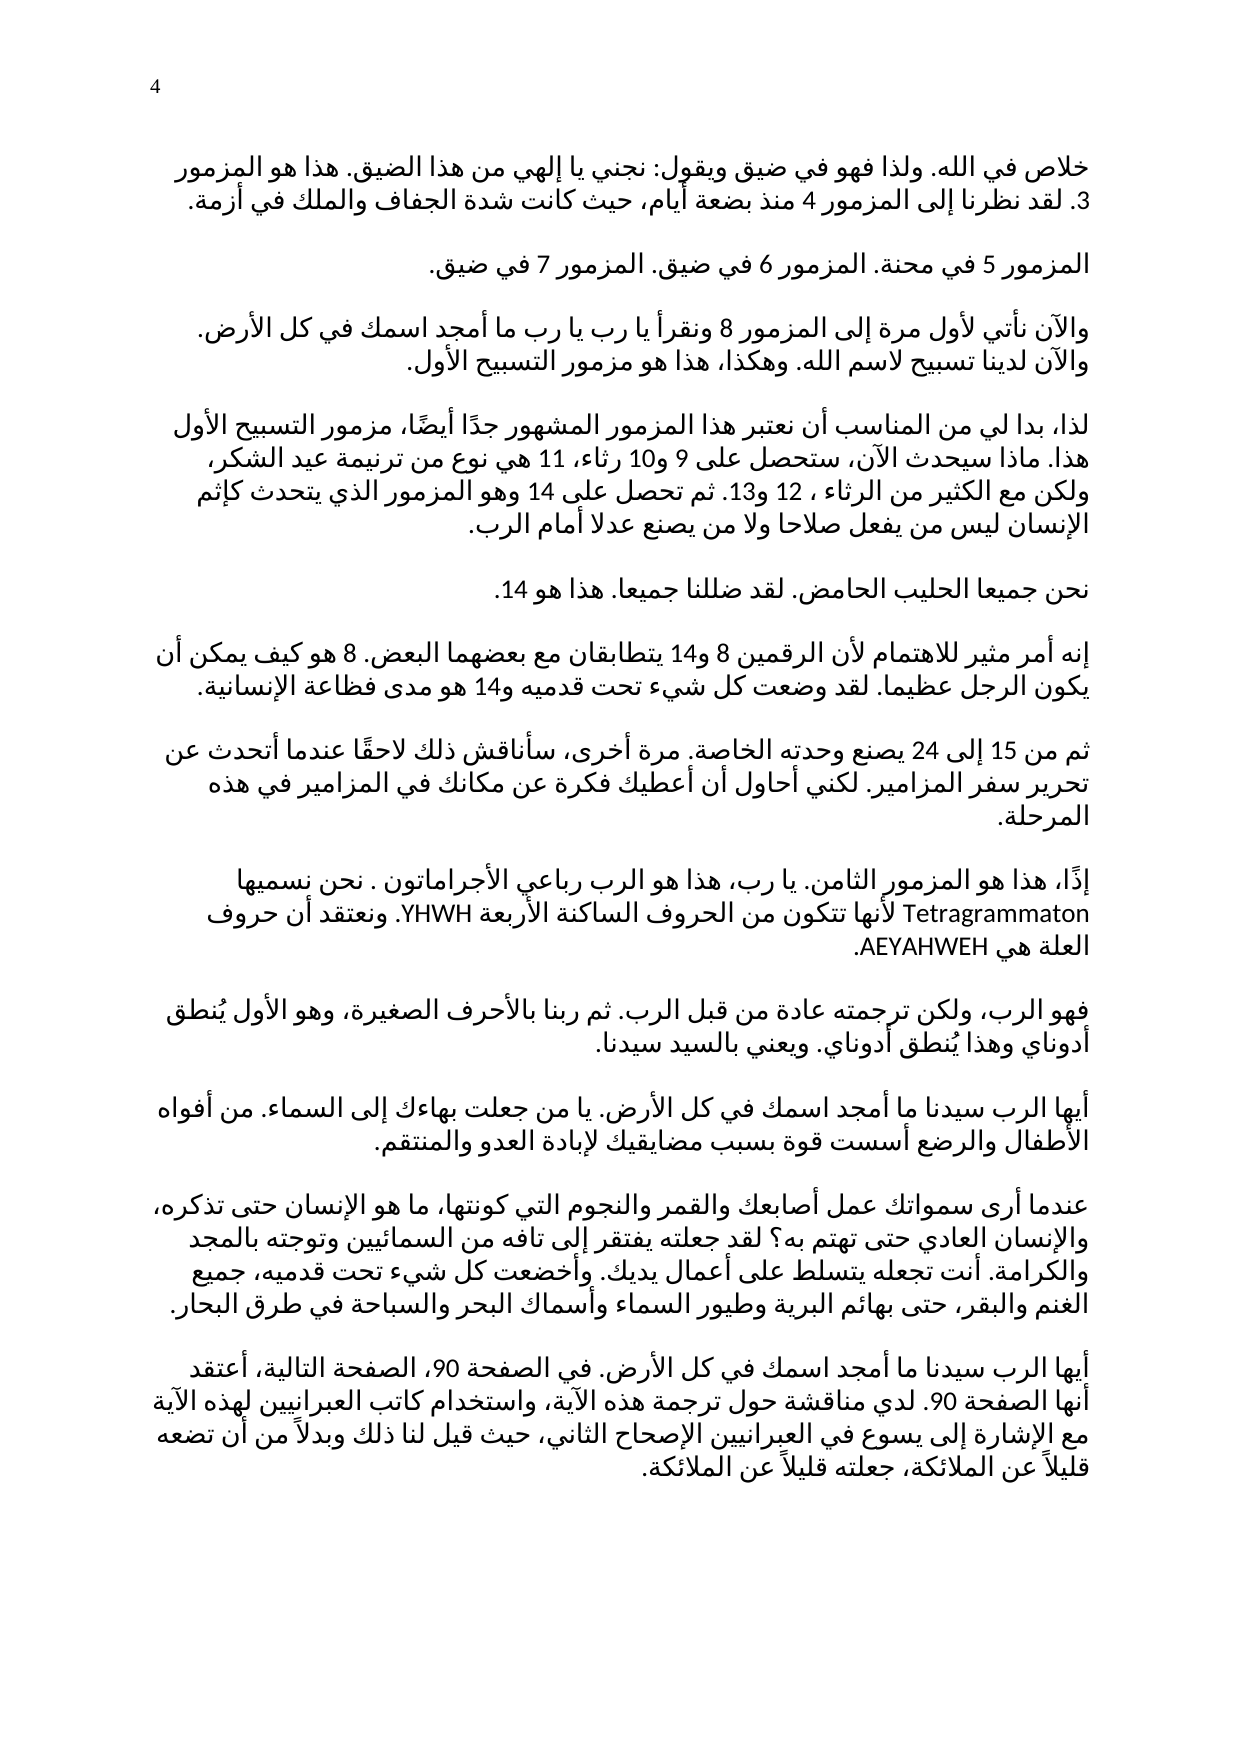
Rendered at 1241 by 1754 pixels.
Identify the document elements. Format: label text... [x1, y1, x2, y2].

text ثم من 15 إلى 24 يصنع وحدته الخاصة. مرة أخرى، سأناقش ذلك لاحقًا عندما أتحدث عن تحرير سفر المزامير. لكني أحاول أن أعطيك فكرة عن مكانك في المزامير في هذه المرحلة. [150, 733, 1090, 832]
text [150, 150, 1090, 216]
text لذا، بدا لي من المناسب أن نعتبر هذا المزمور المشهور جدًا أيضًا، مزمور التسبيح الأول هذا. ماذا سيحدث الآن، ستحصل على 9 و10 رثاء، 11 هي نوع من ترنيمة عيد الشكر، ولكن مع الكثير من الرثاء ، 12 و13. ثم تحصل على 14 وهو المزمور الذي يتحدث كإثم الإنسان ليس من يفعل صلاحا ولا من يصنع عدلا أمام الرب. [150, 408, 1090, 541]
text عندما أرى سمواتك عمل أصابعك والقمر والنجوم التي كونتها، ما هو الإنسان حتى تذكره، والإنسان العادي حتى تهتم به؟ لقد جعلته يفتقر إلى تافه من السمائيين وتوجته بالمجد والكرامة. أنت تجعله يتسلط على أعمال يديك. وأخضعت كل شيء تحت قدميه، جميع الغنم والبقر، حتى بهائم البرية وطيور السماء وأسماك البحر والسباحة في طرق البحار. [150, 1188, 1090, 1320]
text إنه أمر مثير للاهتمام لأن الرقمين 8 و14 يتطابقان مع بعضهما البعض. 8 هو كيف يمكن أن يكون الرجل عظيما. لقد وضعت كل شيء تحت قدميه و14 هو مدى فظاعة الإنسانية. [150, 636, 1090, 702]
text فهو الرب، ولكن ترجمته عادة من قبل الرب. ثم ربنا بالأحرف الصغيرة، وهو الأول يُنطق أدوناي وهذا يُنطق أدوناي. ويعني بالسيد سيدنا. [150, 993, 1090, 1059]
text أيها الرب سيدنا ما أمجد اسمك في كل الأرض. في الصفحة 90، الصفحة التالية، أعتقد أنها الصفحة 90. لدي مناقشة حول ترجمة هذه الآية، واستخدام كاتب العبرانيين لهذه الآية مع الإشارة إلى يسوع في العبرانيين الإصحاح الثاني، حيث قيل لنا ذلك وبدلاً من أن تضعه قليلاً عن الملائكة، جعلته قليلاً عن الملائكة. [150, 1351, 1090, 1483]
text إذًا، هذا هو المزمور الثامن. يا رب، هذا هو الرب رباعي الأجراماتون . نحن نسميها Tetragrammaton لأنها تتكون من الحروف الساكنة الأربعة YHWH. ونعتقد أن حروف العلة هي AEYAHWEH. [150, 863, 1090, 962]
text نحن جميعا الحليب الحامض. لقد ضللنا جميعا. هذا هو 14. [150, 572, 1090, 605]
text المزمور 5 في محنة. المزمور 6 في ضيق. المزمور 7 في ضيق. [150, 247, 1090, 280]
text والآن نأتي لأول مرة إلى المزمور 8 ونقرأ يا رب يا رب ما أمجد اسمك في كل الأرض. والآن لدينا تسبيح لاسم الله. وهكذا، هذا هو مزمور التسبيح الأول. [150, 311, 1090, 377]
text أيها الرب سيدنا ما أمجد اسمك في كل الأرض. يا من جعلت بهاءك إلى السماء. من أفواه الأطفال والرضع أسست قوة بسبب مضايقيك لإبادة العدو والمنتقم. [150, 1091, 1090, 1157]
